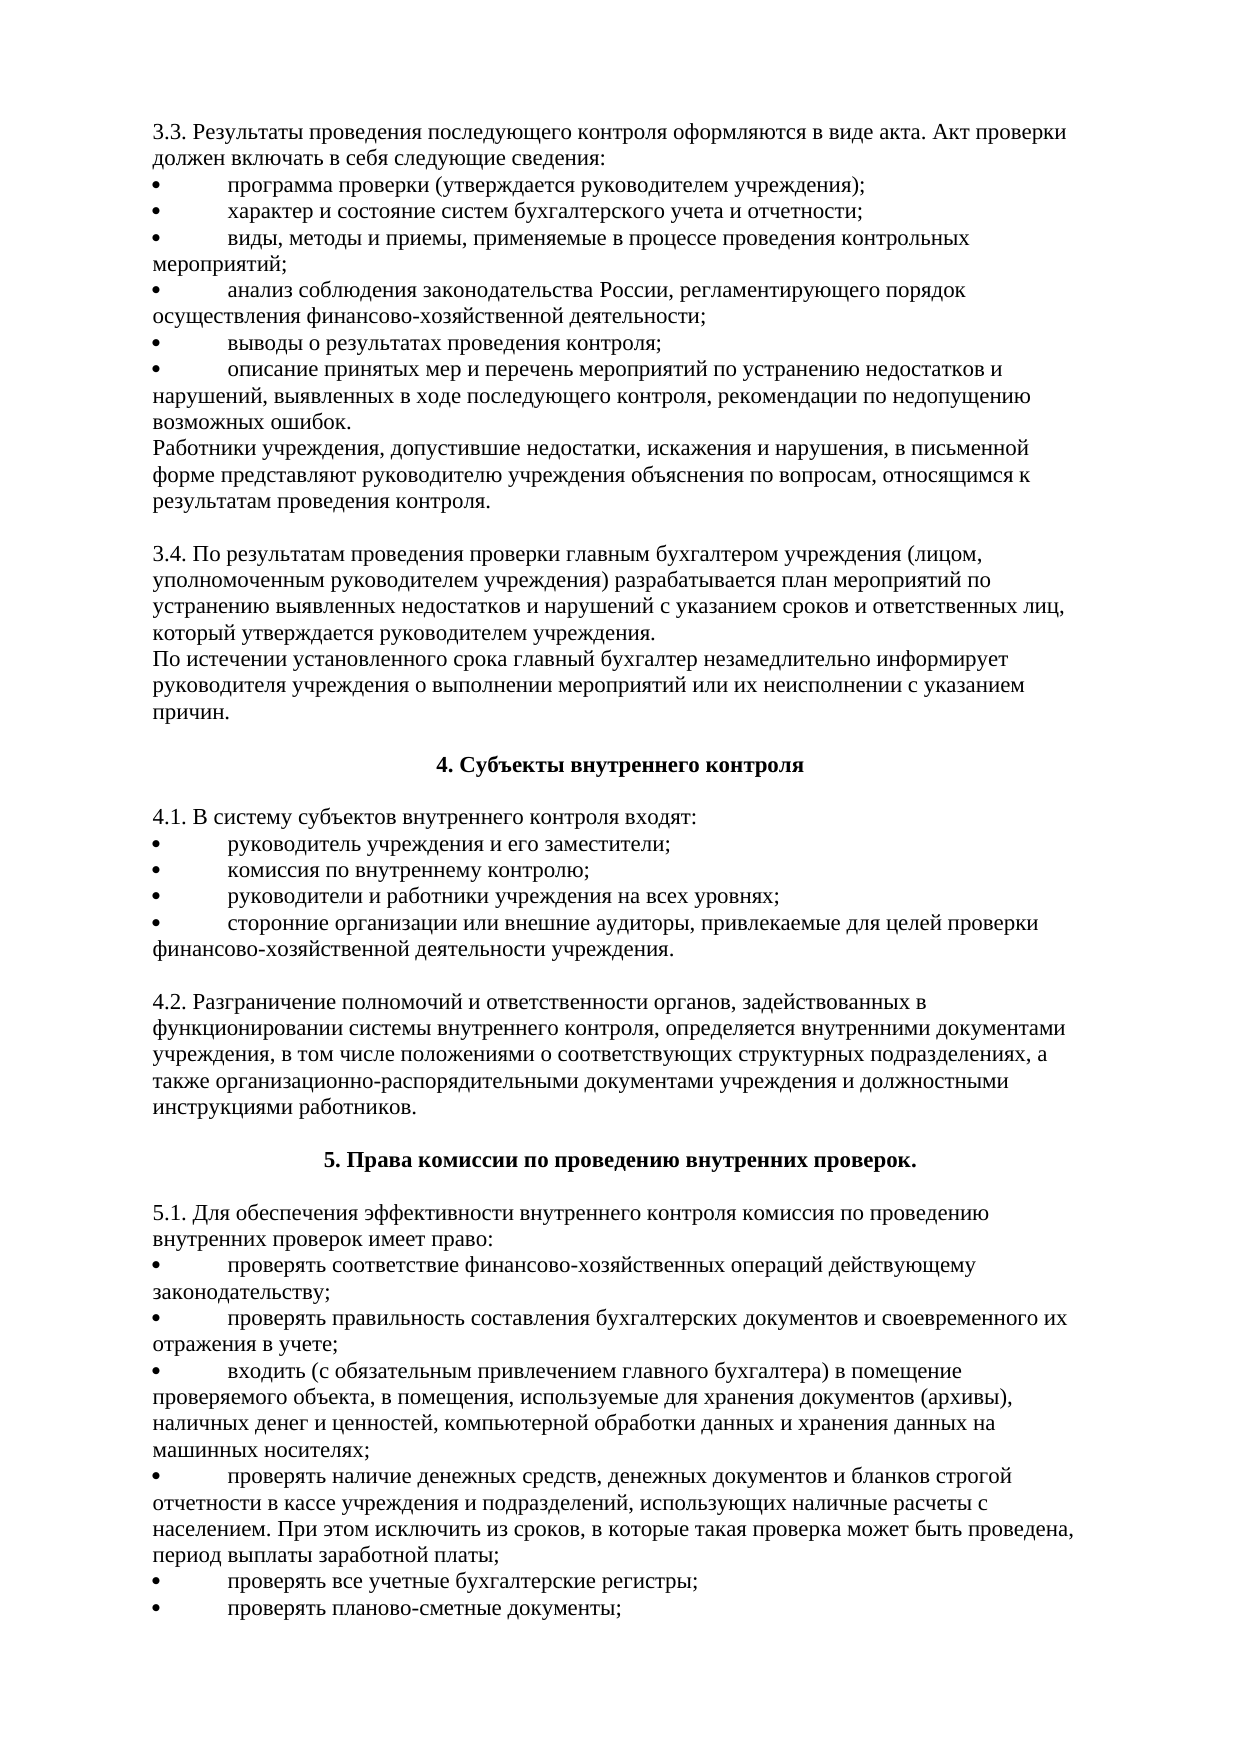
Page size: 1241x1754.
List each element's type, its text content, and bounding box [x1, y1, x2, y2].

list проверять соответствие финансово-хозяйственных операций действующему законодательству; [152, 1251, 1088, 1304]
text 4.2. Разграничение полномочий и ответственности органов, задействованных в функционировании системы внутреннего контроля, определяется внутренними документами учреждения, в том числе положениями о соответствующих структурных подразделениях, а также организационно-распорядительными документами учреждения и должностными инструкциями работников. [152, 988, 1088, 1119]
list входить (с обязательным привлечением главного бухгалтера) в помещение проверяемого объекта, в помещения, используемые для хранения документов (архивы), наличных денег и ценностей, компьютерной обработки данных и хранения данных на машинных носителях; [152, 1357, 1088, 1462]
text По истечении установленного срока главный бухгалтер незамедлительно информирует руководителя учреждения о выполнении мероприятий или их неисполнении с указанием причин. [152, 645, 1088, 724]
list анализ соблюдения законодательства России, регламентирующего порядок осуществления финансово-хозяйственной деятельности; [152, 276, 1088, 329]
list проверять правильность составления бухгалтерских документов и своевременного их отражения в учете; [152, 1304, 1088, 1357]
text 5.1. Для обеспечения эффективности внутреннего контроля комиссия по проведению внутренних проверок имеет право: [152, 1199, 1088, 1251]
list характер и состояние систем бухгалтерского учета и отчетности; [152, 197, 1088, 223]
list руководитель учреждения и его заместители; [152, 830, 1088, 856]
text 4.1. В систему субъектов внутреннего контроля входят: [152, 803, 1088, 830]
list сторонние организации или внешние аудиторы, привлекаемые для целей проверки финансово-хозяйственной деятельности учреждения. [152, 909, 1088, 961]
text 3.4. По результатам проведения проверки главным бухгалтером учреждения (лицом, уполномоченным руководителем учреждения) разрабатывается план мероприятий по устранению выявленных недостатков и нарушений с указанием сроков и ответственных лиц, который утверждается руководителем учреждения. [152, 540, 1088, 645]
text Работники учреждения, допустившие недостатки, искажения и нарушения, в письменной форме представляют руководителю учреждения объяснения по вопросам, относящимся к результатам проведения контроля. [152, 434, 1088, 513]
list проверять все учетные бухгалтерские регистры; [152, 1568, 1088, 1594]
list проверять планово-сметные документы; [152, 1594, 1088, 1620]
list руководители и работники учреждения на всех уровнях; [152, 882, 1088, 909]
list виды, методы и приемы, применяемые в процессе проведения контрольных мероприятий; [152, 223, 1088, 276]
list комиссия по внутреннему контролю; [152, 856, 1088, 882]
text 4. Субъекты внутреннего контроля [152, 751, 1088, 777]
list описание принятых мер и перечень мероприятий по устранению недостатков и нарушений, выявленных в ходе последующего контроля, рекомендации по недопущению возможных ошибок. [152, 355, 1088, 434]
list выводы о результатах проведения контроля; [152, 329, 1088, 355]
text 3.3. Результаты проведения последующего контроля оформляются в виде акта. Акт проверки должен включать в себя следующие сведения: [152, 118, 1088, 171]
list программа проверки (утверждается руководителем учреждения); [152, 171, 1088, 197]
list проверять наличие денежных средств, денежных документов и бланков строгой отчетности в кассе учреждения и подразделений, использующих наличные расчеты с населением. При этом исключить из сроков, в которые такая проверка может быть проведена, период выплаты заработной платы; [152, 1462, 1088, 1568]
text 5. Права комиссии по проведению внутренних проверок. [152, 1146, 1088, 1172]
